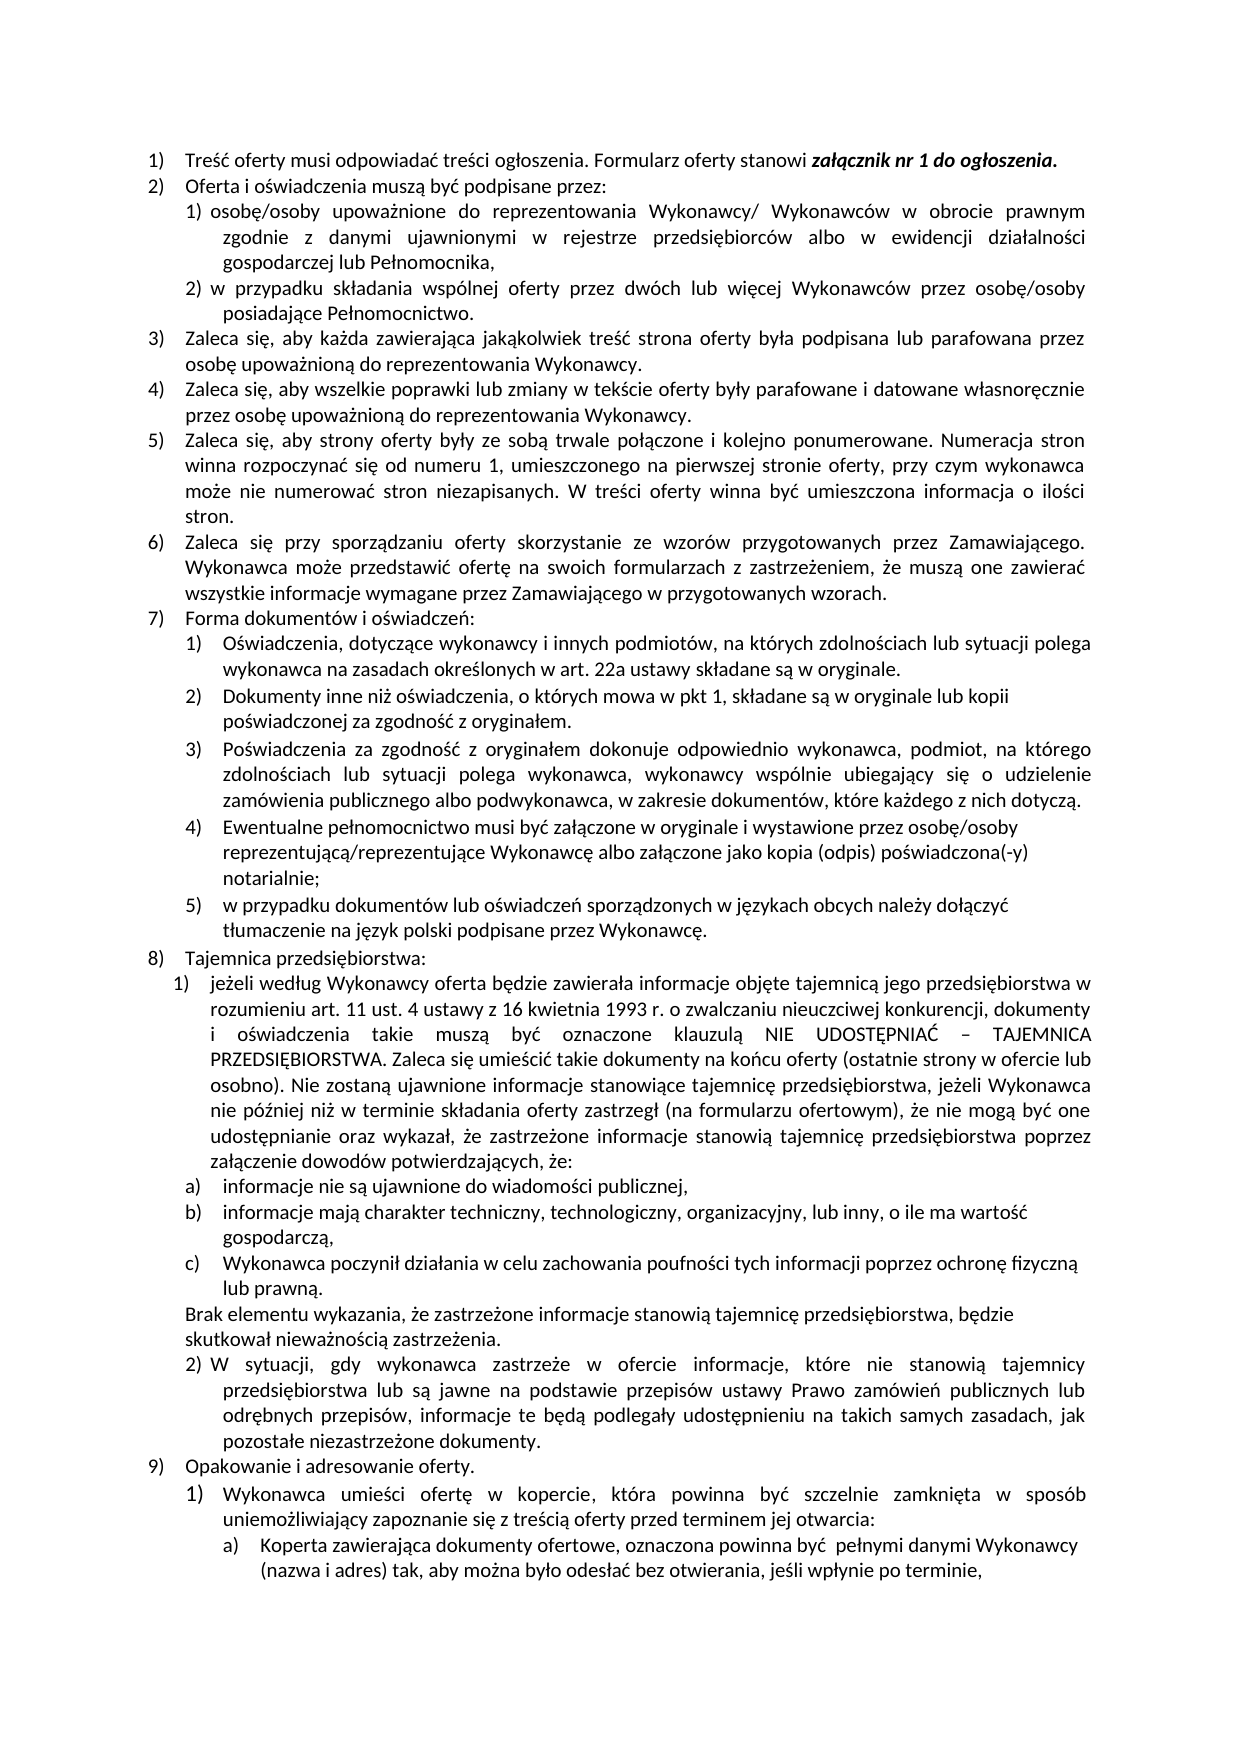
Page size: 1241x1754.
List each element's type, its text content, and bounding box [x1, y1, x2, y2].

list Oświadczenia, dotyczące wykonawcy i innych podmiotów, na których zdolnościach lub sytuacji polega wykonawca na zasadach określonych w art. 22a ustawy składane są w oryginale. [185, 631, 1093, 681]
list Treść oferty musi odpowiadać treści ogłoszenia. Formularz oferty stanowi załącznik nr 1 do ogłoszenia. [148, 148, 1087, 173]
list Opakowanie i adresowanie oferty. [148, 1453, 1087, 1479]
list Dokumenty inne niż oświadczenia, o których mowa w pkt 1, składane są w oryginale lub kopii poświadczonej za zgodność z oryginałem. [185, 683, 1093, 734]
list w przypadku składania wspólnej oferty przez dwóch lub więcej Wykonawców przez osobę/osoby posiadające Pełnomocnictwo. [185, 275, 1087, 326]
list Tajemnica przedsiębiorstwa: [148, 945, 1087, 970]
list W sytuacji, gdy wykonawca zastrzeże w ofercie informacje, które nie stanowią tajemnicy przedsiębiorstwa lub są jawne na podstawie przepisów ustawy Prawo zamówień publicznych lub odrębnych przepisów, informacje te będą podlegały udostępnieniu na takich samych zasadach, jak pozostałe niezastrzeżone dokumenty. [185, 1352, 1087, 1453]
list Wykonawca umieści ofertę w kopercie, która powinna być szczelnie zamknięta w sposób uniemożliwiający zapoznanie się z treścią oferty przed terminem jej otwarcia: [185, 1479, 1087, 1532]
list Forma dokumentów i oświadczeń: [148, 605, 1087, 631]
list Zaleca się przy sporządzaniu oferty skorzystanie ze wzorów przygotowanych przez Zamawiającego. Wykonawca może przedstawić ofertę na swoich formularzach z zastrzeżeniem, że muszą one zawierać wszystkie informacje wymagane przez Zamawiającego w przygotowanych wzorach. [148, 529, 1087, 605]
list Wykonawca poczynił działania w celu zachowania poufności tych informacji poprzez ochronę fizyczną lub prawną. [185, 1250, 1093, 1301]
list Ewentualne pełnomocnictwo musi być załączone w oryginale i wystawione przez osobę/osoby reprezentującą/reprezentujące Wykonawcę albo załączone jako kopia (odpis) poświadczona(-y) notarialnie; [185, 814, 1093, 890]
list osobę/osoby upoważnione do reprezentowania Wykonawcy/ Wykonawców w obrocie prawnym zgodnie z danymi ujawnionymi w rejestrze przedsiębiorców albo w ewidencji działalności gospodarczej lub Pełnomocnika, [185, 198, 1087, 275]
list Zaleca się, aby każda zawierająca jakąkolwiek treść strona oferty była podpisana lub parafowana przez osobę upoważnioną do reprezentowania Wykonawcy. [148, 326, 1087, 376]
text Brak elementu wykazania, że zastrzeżone informacje stanowią tajemnicę przedsiębiorstwa, będzie skutkował nieważnością zastrzeżenia. [185, 1301, 1093, 1352]
list Oferta i oświadczenia muszą być podpisane przez: [148, 173, 1087, 198]
list informacje nie są ujawnione do wiadomości publicznej, [185, 1174, 1093, 1199]
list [223, 1532, 1093, 1583]
list Zaleca się, aby wszelkie poprawki lub zmiany w tekście oferty były parafowane i datowane własnoręcznie przez osobę upoważnioną do reprezentowania Wykonawcy. [148, 376, 1087, 427]
list Zaleca się, aby strony oferty były ze sobą trwale połączone i kolejno ponumerowane. Numeracja stron winna rozpoczynać się od numeru 1, umieszczonego na pierwszej stronie oferty, przy czym wykonawca może nie numerować stron niezapisanych. W treści oferty winna być umieszczona informacja o ilości stron. [148, 427, 1087, 529]
list w przypadku dokumentów lub oświadczeń sporządzonych w językach obcych należy dołączyć tłumaczenie na język polski podpisane przez Wykonawcę. [185, 892, 1093, 943]
list Poświadczenia za zgodność z oryginałem dokonuje odpowiednio wykonawca, podmiot, na którego zdolnościach lub sytuacji polega wykonawca, wykonawcy wspólnie ubiegający się o udzielenie zamówienia publicznego albo podwykonawca, w zakresie dokumentów, które każdego z nich dotyczą. [185, 736, 1093, 812]
list jeżeli według Wykonawcy oferta będzie zawierała informacje objęte tajemnicą jego przedsiębiorstwa w rozumieniu art. 11 ust. 4 ustawy z 16 kwietnia 1993 r. o zwalczaniu nieuczciwej konkurencji, dokumenty i oświadczenia takie muszą być oznaczone klauzulą NIE UDOSTĘPNIAĆ – TAJEMNICA PRZEDSIĘBIORSTWA. Zaleca się umieścić takie dokumenty na końcu oferty (ostatnie strony w ofercie lub osobno). Nie zostaną ujawnione informacje stanowiące tajemnicę przedsiębiorstwa, jeżeli Wykonawca nie później niż w terminie składania oferty zastrzegł (na formularzu ofertowym), że nie mogą być one udostępnianie oraz wykazał, że zastrzeżone informacje stanowią tajemnicę przedsiębiorstwa poprzez załączenie dowodów potwierdzających, że: [173, 970, 1093, 1174]
list informacje mają charakter techniczny, technologiczny, organizacyjny, lub inny, o ile ma wartość gospodarczą, [185, 1199, 1093, 1250]
